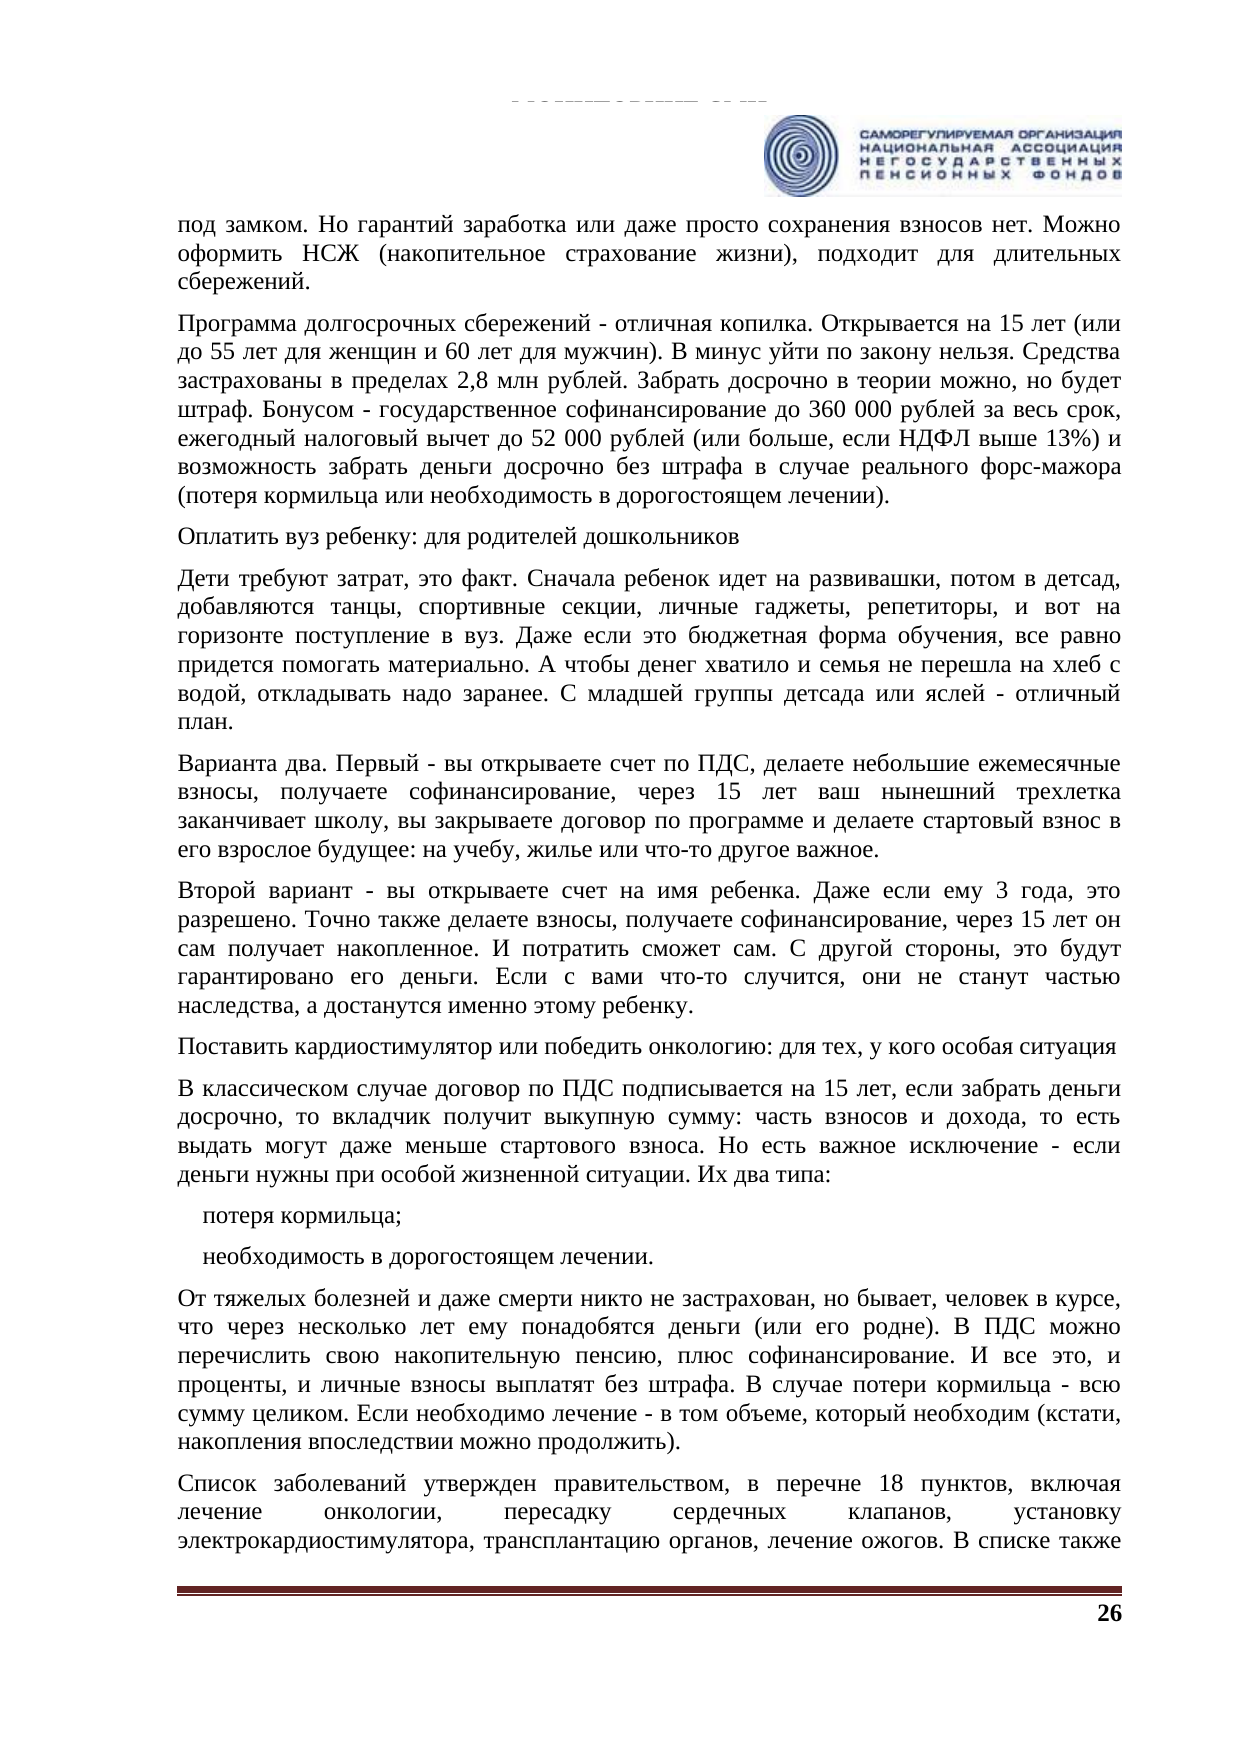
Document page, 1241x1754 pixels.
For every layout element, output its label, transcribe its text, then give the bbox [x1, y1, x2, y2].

text Второй вариант - вы открываете счет на имя ребенка. Даже если ему 3 года, это разрешено. Точно также делаете взносы, получаете софинансирование, через 15 лет он сам получает накопленное. И потратить сможет сам. С другой стороны, это будут гарантировано его деньги. Если с вами что-то случится, они не станут частью наследства, а достанутся именно этому ребенку. [177, 875, 1122, 1019]
picture [764, 115, 1122, 197]
text Программа долгосрочных сбережений - отличная копилка. Открывается на 15 лет (или до 55 лет для женщин и 60 лет для мужчин). В минус уйти по закону нельзя. Средства застрахованы в пределах 2,8 млн рублей. Забрать досрочно в теории можно, но будет штраф. Бонусом - государственное софинансирование до 360 000 рублей за весь срок, ежегодный налоговый вычет до 52 000 рублей (или больше, если НДФЛ выше 13%) и возможность забрать деньги досрочно без штрафа в случае реального форс-мажора (потеря кормильца или необходимость в дорогостоящем лечении). [177, 308, 1122, 509]
text потеря кормильца; [177, 1200, 1122, 1229]
text От тяжелых болезней и даже смерти никто не застрахован, но бывает, человек в курсе, что через несколько лет ему понадобятся деньги (или его родне). В ПДС можно перечислить свою накопительную пенсию, плюс софинансирование. И все это, и проценты, и личные взносы выплатят без штрафа. В случае потери кормильца - всю сумму целиком. Если необходимо лечение - в том объеме, который необходим (кстати, накопления впоследствии можно продолжить). [177, 1283, 1122, 1455]
text Оплатить вуз ребенку: для родителей дошкольников [177, 521, 1122, 550]
text Варианта два. Первый - вы открываете счет по ПДС, делаете небольшие ежемесячные взносы, получаете софинансирование, через 15 лет ваш нынешний трехлетка заканчивает школу, вы закрываете договор по программе и делаете стартовый взнос в его взрослое будущее: на учебу, жилье или что-то другое важное. [177, 748, 1122, 863]
text Поставить кардиостимулятор или победить онкологию: для тех, у кого особая ситуация [177, 1031, 1122, 1060]
text В классическом случае договор по ПДС подписывается на 15 лет, если забрать деньги досрочно, то вкладчик получит выкупную сумму: часть взносов и дохода, то есть выдать могут даже меньше стартового взноса. Но есть важное исключение - если деньги нужны при особой жизненной ситуации. Их два типа: [177, 1073, 1122, 1188]
text необходимость в дорогостоящем лечении. [177, 1241, 1122, 1270]
text Дети требуют затрат, это факт. Сначала ребенок идет на развивашки, потом в детсад, добавляются танцы, спортивные секции, личные гаджеты, репетиторы, и вот на горизонте поступление в вуз. Даже если это бюджетная форма обучения, все равно придется помогать материально. А чтобы денег хватило и семья не перешла на хлеб с водой, откладывать надо заранее. С младшей группы детсада или яслей - отличный план. [177, 563, 1122, 735]
